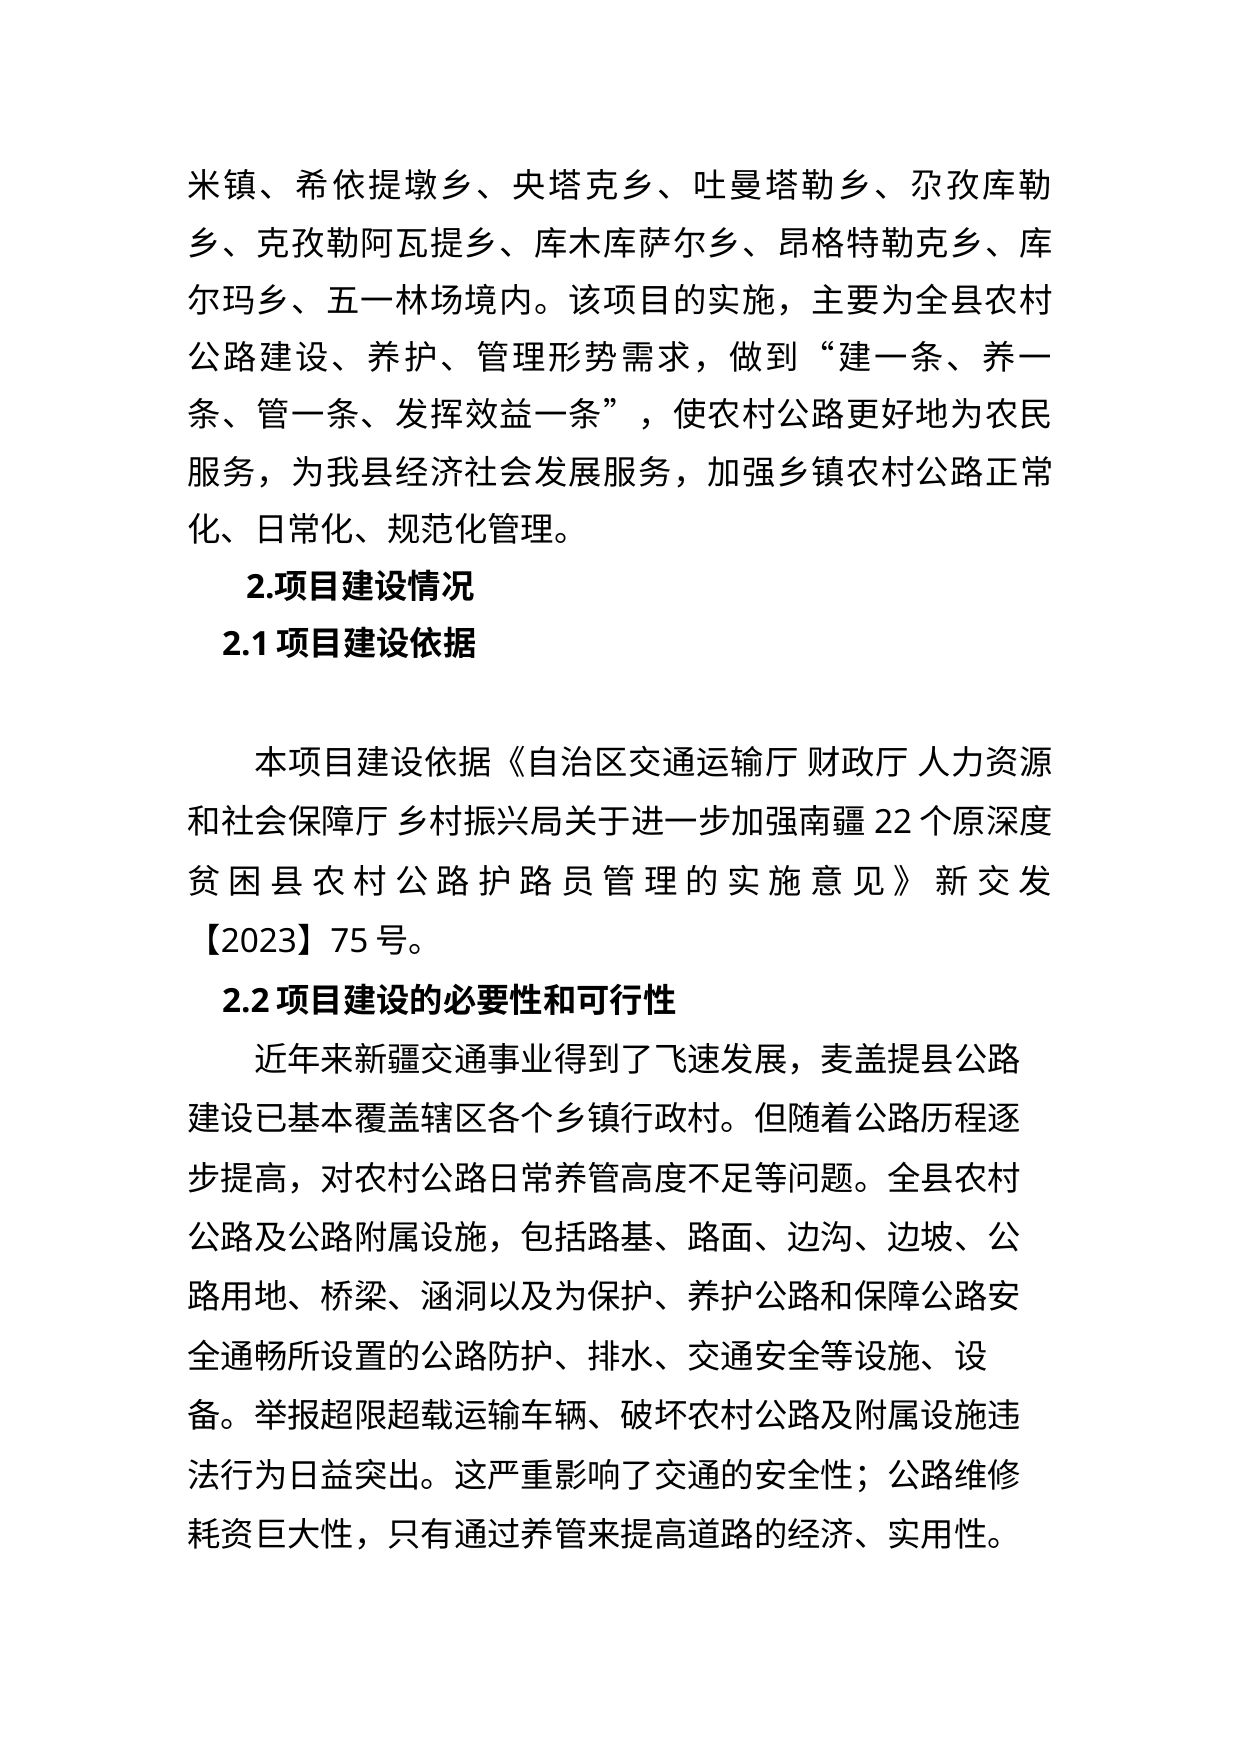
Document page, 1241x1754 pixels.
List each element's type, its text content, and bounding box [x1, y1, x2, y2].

text 本项目建设依据《自治区交通运输厅 财政厅 人力资源和社会保障厅 乡村振兴局关于进一步加强南疆22个原深度贫困县农村公路护路员管理的实施意见》新交发【2023】75号。 [187, 727, 1053, 964]
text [187, 150, 1053, 551]
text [187, 1024, 1053, 1558]
text 2.项目建设情况 [187, 551, 1053, 608]
text 2.2项目建设的必要性和可行性 [187, 964, 1053, 1024]
text 2.1项目建设依据 [187, 608, 1053, 668]
